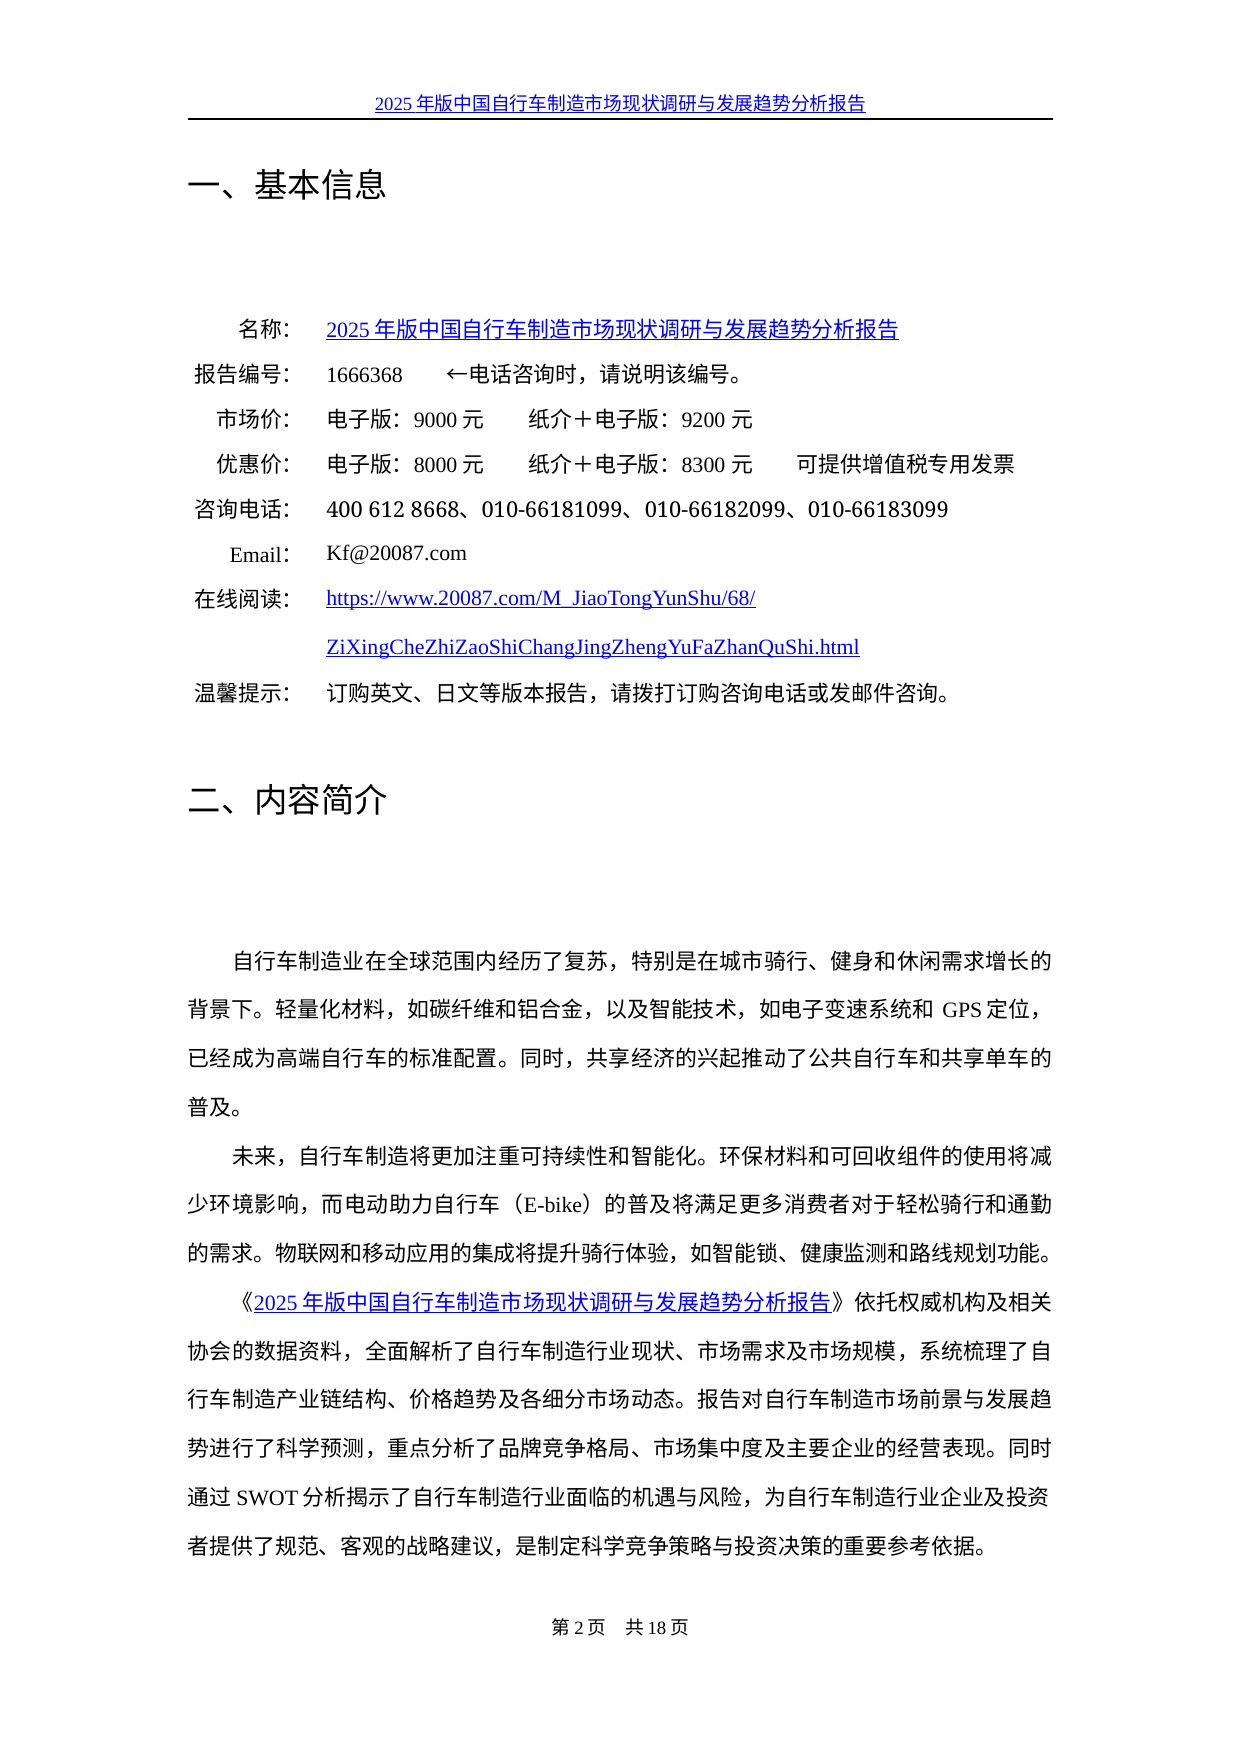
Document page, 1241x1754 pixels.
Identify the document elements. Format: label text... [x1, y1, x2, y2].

title 二、内容简介 [187, 766, 1053, 831]
table_cell 400 612 8668、010-66181099、010-66182099、010-66183099 [315, 492, 1073, 537]
table_cell 1666368 ←电话咨询时，请说明该编号。 [315, 357, 1073, 402]
table_cell 在线阅读： [167, 582, 315, 675]
table_cell 订购英文、日文等版本报告，请拨打订购咨询电话或发邮件咨询。 [315, 675, 1073, 720]
table_header 2025年版中国自行车制造市场现状调研与发展趋势分析报告 [315, 312, 1073, 357]
table_cell 温馨提示： [167, 675, 315, 720]
table_cell [315, 582, 1073, 675]
table_cell 优惠价： [167, 447, 315, 492]
table_cell 咨询电话： [167, 492, 315, 537]
table_cell Email： [167, 537, 315, 582]
table_cell 市场价： [167, 402, 315, 447]
table_cell 电子版：8000 元 纸介＋电子版：8300 元 可提供增值税专用发票 [315, 447, 1073, 492]
table_cell Kf@20087.com [315, 537, 1073, 582]
table_header 名称： [167, 312, 315, 357]
title 一、基本信息 [187, 150, 1053, 215]
table_cell 电子版：9000 元 纸介＋电子版：9200 元 [315, 402, 1073, 447]
table_cell 报告编号： [167, 357, 315, 402]
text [187, 943, 1053, 1561]
